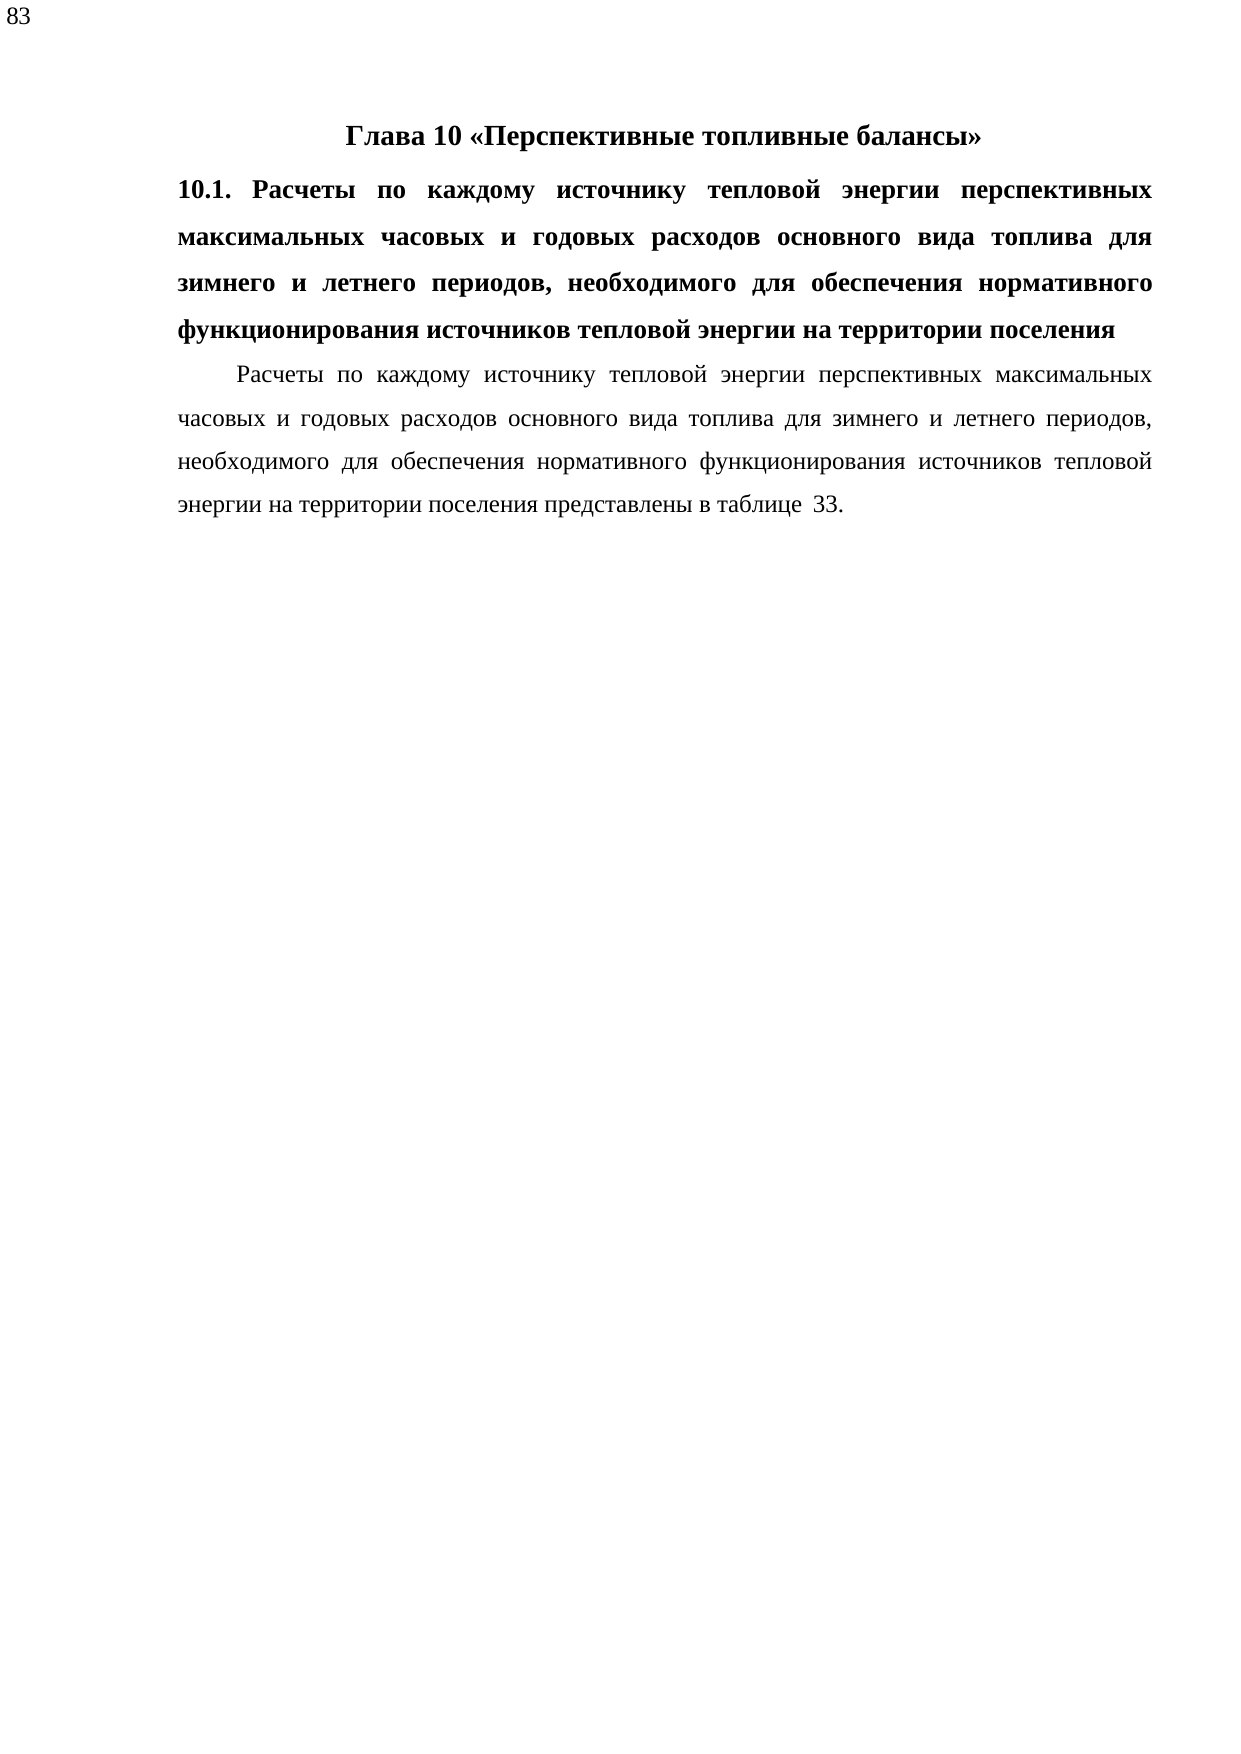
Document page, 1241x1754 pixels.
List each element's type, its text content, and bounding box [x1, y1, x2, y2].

subtitle Глава 10 «Перспективные топливные балансы» [345, 118, 1166, 152]
subtitle Расчеты по каждому источнику тепловой энергии перспективных максимальных часовых и годовых расходов основного вида топлива для зимнего и летнего периодов, необходимого для обеспечения нормативного функционирования источников тепловой энергии на территории поселения [177, 173, 1153, 344]
text Расчеты по каждому источнику тепловой энергии перспективных максимальных часовых и годовых расходов основного вида топлива для зимнего и летнего периодов, необходимого для обеспечения нормативного функционирования источников тепловой энергии на территории поселения представлены в таблице 33. [177, 359, 1153, 518]
